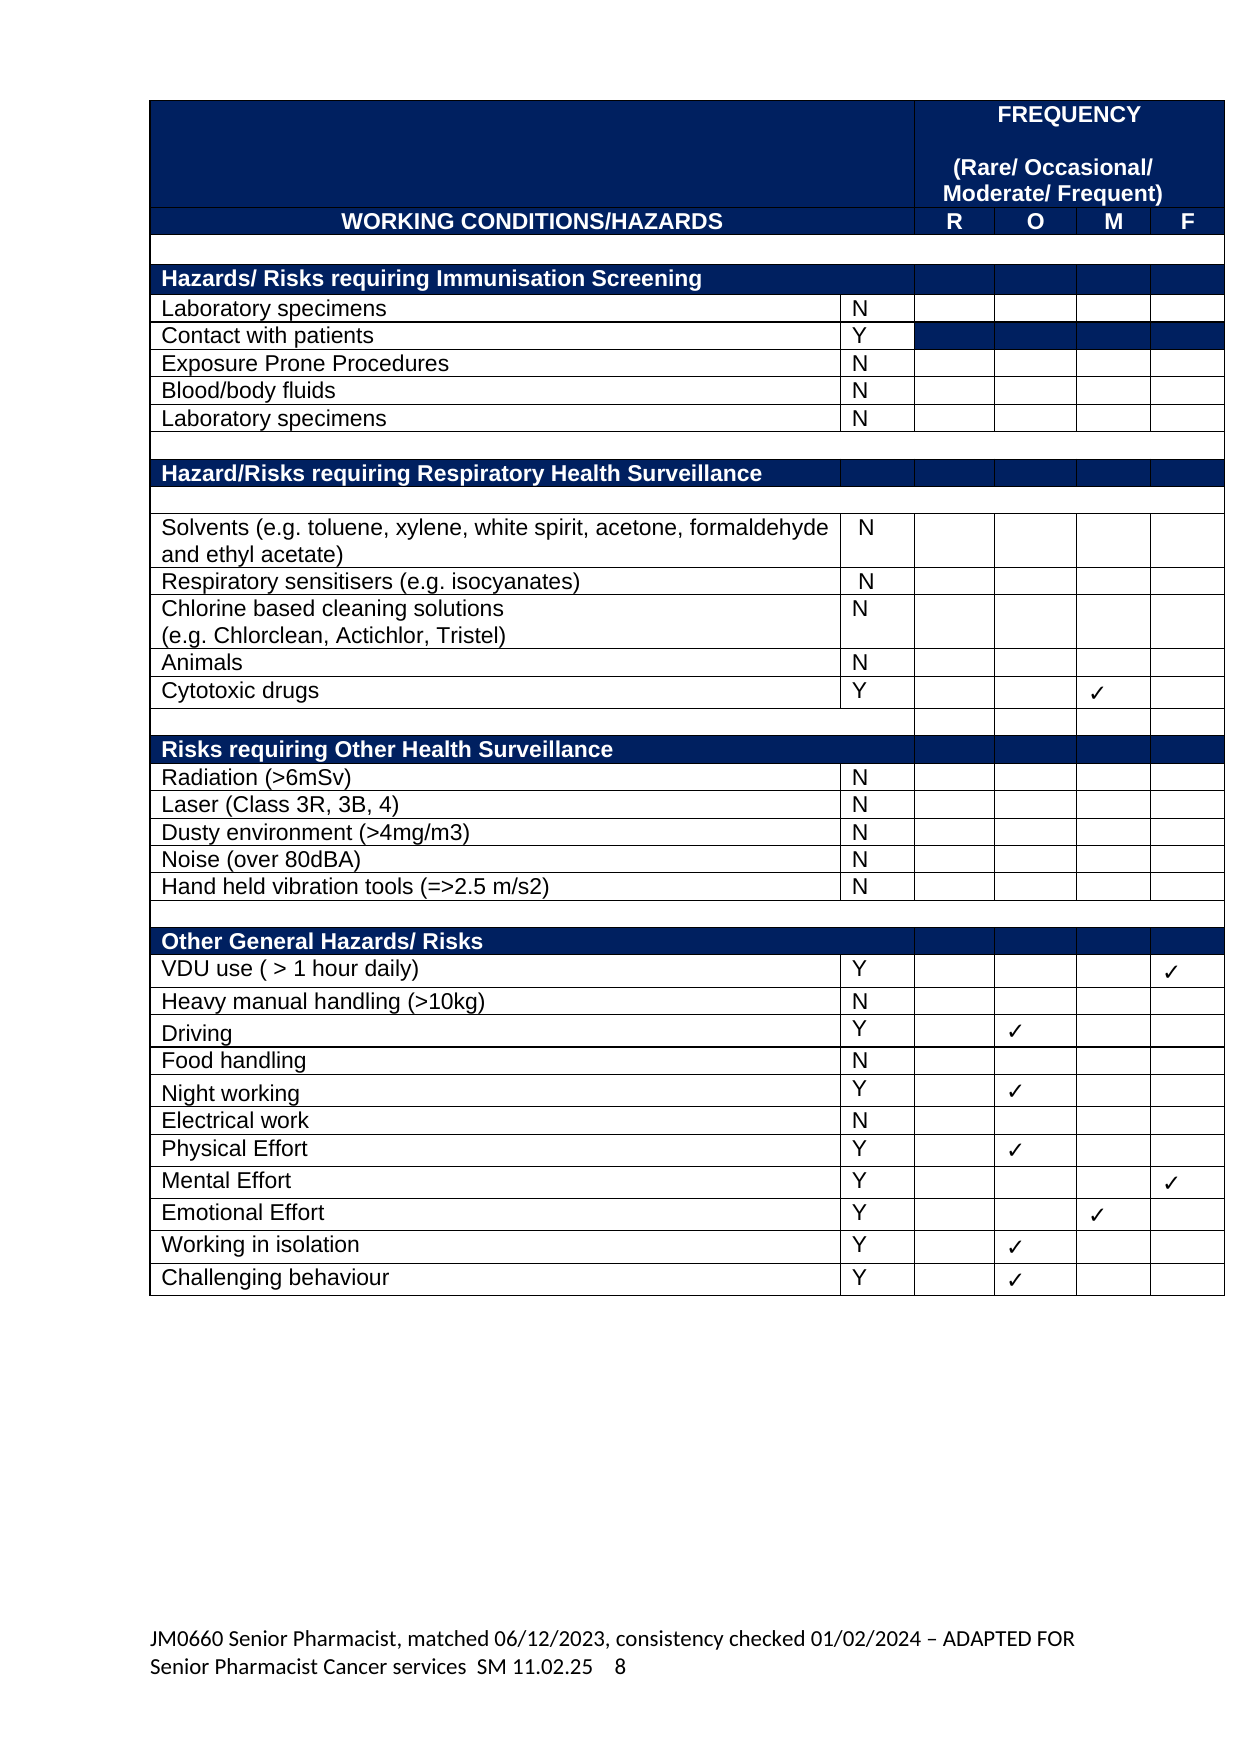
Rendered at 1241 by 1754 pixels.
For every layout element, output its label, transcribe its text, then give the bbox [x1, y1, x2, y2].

table_cell ✓ [995, 1075, 1076, 1106]
table_cell [151, 487, 1224, 513]
table_cell N [841, 791, 914, 817]
table_cell [1077, 323, 1150, 349]
table_cell [915, 873, 994, 899]
table_cell [915, 1167, 994, 1198]
table_cell [915, 265, 994, 294]
table_cell [1151, 1231, 1224, 1263]
table_cell [1077, 1231, 1150, 1263]
table_cell M [1077, 208, 1150, 234]
table_cell [1151, 791, 1224, 817]
table_cell [1151, 1264, 1224, 1295]
table_cell [1151, 377, 1224, 404]
table_cell [1151, 568, 1224, 594]
table_cell [1077, 568, 1150, 594]
table_cell [1151, 295, 1224, 321]
table_header [151, 101, 914, 207]
table_cell [995, 350, 1076, 376]
table_cell [995, 595, 1076, 648]
table_cell Chlorine based cleaning solutions (e.g. Chlorclean, Actichlor, Tristel) [151, 595, 840, 648]
table_cell [1077, 460, 1150, 486]
table_cell [1151, 988, 1224, 1014]
table_cell [1151, 677, 1224, 708]
table_cell [1077, 791, 1150, 817]
table_cell [915, 1199, 994, 1230]
table_header FREQUENCY (Rare/ Occasional/ Moderate/ Frequent) [915, 101, 1224, 207]
table_cell [151, 432, 1224, 458]
table_cell F [1151, 208, 1224, 234]
table_cell WORKING CONDITIONS/HAZARDS [151, 208, 914, 234]
table_cell [1151, 350, 1224, 376]
table_cell [915, 295, 994, 321]
table_cell ✓ [1077, 677, 1150, 708]
table_cell [915, 350, 994, 376]
table_cell [1151, 1048, 1224, 1074]
table_cell [995, 514, 1076, 567]
table_cell [995, 677, 1076, 708]
table_cell [1151, 323, 1224, 349]
table_cell Challenging behaviour [151, 1264, 840, 1295]
table_cell Radiation (>6mSv) [151, 764, 840, 790]
table_cell [1151, 649, 1224, 676]
table_cell Risks requiring Other Health Surveillance [151, 736, 914, 763]
table_cell Y [841, 1264, 914, 1295]
table_cell Dusty environment (>4mg/m3) [151, 819, 840, 845]
table_cell [1077, 955, 1150, 987]
table_cell [1077, 1075, 1150, 1106]
table_cell [915, 649, 994, 676]
table_cell [995, 709, 1076, 735]
table_cell [995, 649, 1076, 676]
table_cell Working in isolation [151, 1231, 840, 1263]
table_cell [1151, 819, 1224, 845]
table_cell ✓ [995, 1264, 1076, 1295]
table_cell N [841, 405, 914, 431]
table_cell N [841, 764, 914, 790]
table_cell [995, 568, 1076, 594]
table_cell [915, 1048, 994, 1074]
table_cell Noise (over 80dBA) [151, 846, 840, 872]
table_cell VDU use ( > 1 hour daily) [151, 955, 840, 987]
table_cell [1151, 928, 1224, 954]
table_cell [1077, 873, 1150, 899]
table_cell [151, 709, 914, 735]
table_cell [915, 955, 994, 987]
table_cell [995, 1048, 1076, 1074]
table_cell [915, 1231, 994, 1263]
table_cell [1077, 819, 1150, 845]
table_cell R [915, 208, 994, 234]
table_cell N [841, 350, 914, 376]
table_cell [995, 1107, 1076, 1133]
table_cell [995, 377, 1076, 404]
table_cell N [841, 514, 914, 567]
table_cell [995, 405, 1076, 431]
table_cell [1077, 350, 1150, 376]
table_cell [915, 1107, 994, 1133]
table_cell N [841, 873, 914, 899]
table_cell [915, 323, 994, 349]
table_cell [1151, 1075, 1224, 1106]
table_cell Y [841, 955, 914, 987]
table_cell N [841, 649, 914, 676]
table_cell N [841, 819, 914, 845]
table_cell [995, 988, 1076, 1014]
table_cell ✓ [995, 1135, 1076, 1166]
table_cell [995, 460, 1076, 486]
table_cell Heavy manual handling (>10kg) [151, 988, 840, 1014]
table_cell [1077, 764, 1150, 790]
table_cell N [841, 988, 914, 1014]
table_cell [1151, 460, 1224, 486]
table_cell [915, 709, 994, 735]
table_cell Y [841, 677, 914, 708]
table_cell ✓ [1151, 1167, 1224, 1198]
table_cell [915, 846, 994, 872]
table_cell [1151, 514, 1224, 567]
table_cell [915, 595, 994, 648]
table_cell [1151, 1135, 1224, 1166]
table_cell Driving [151, 1015, 840, 1046]
table_cell Y [841, 323, 914, 349]
table_cell [151, 235, 1224, 264]
table_cell [1151, 1015, 1224, 1046]
table_cell Solvents (e.g. toluene, xylene, white spirit, acetone, formaldehyde and ethyl acetate) [151, 514, 840, 567]
table_cell Mental Effort [151, 1167, 840, 1198]
table_cell [995, 873, 1076, 899]
table_cell [841, 460, 914, 486]
table_cell [1077, 377, 1150, 404]
table_cell N [841, 377, 914, 404]
table_cell Blood/body fluids [151, 377, 840, 404]
table_cell [1151, 846, 1224, 872]
table_cell [995, 265, 1076, 294]
table_cell Y [841, 1167, 914, 1198]
table_cell Contact with patients [151, 323, 840, 349]
table_cell [1151, 265, 1224, 294]
table_cell [995, 764, 1076, 790]
table_cell [1151, 873, 1224, 899]
table_cell [1077, 514, 1150, 567]
table_cell [915, 1075, 994, 1106]
table_cell Night working [151, 1075, 840, 1106]
table_cell [1077, 649, 1150, 676]
table_cell Respiratory sensitisers (e.g. isocyanates) [151, 568, 840, 594]
table_cell [1077, 405, 1150, 431]
table_cell [995, 819, 1076, 845]
table_cell Y [841, 1075, 914, 1106]
table_cell N [841, 595, 914, 648]
table_cell [915, 928, 994, 954]
table_cell [915, 1264, 994, 1295]
table_cell [1151, 1199, 1224, 1230]
table_cell [915, 819, 994, 845]
table_cell ✓ [1151, 955, 1224, 987]
table_cell [915, 377, 994, 404]
table_cell [1077, 595, 1150, 648]
table_cell N [841, 295, 914, 321]
table_cell [1077, 1048, 1150, 1074]
table_cell [1077, 1264, 1150, 1295]
table_cell [915, 764, 994, 790]
table_cell [1077, 846, 1150, 872]
table_cell [1151, 709, 1224, 735]
table_cell [995, 323, 1076, 349]
table_cell [1077, 928, 1150, 954]
table_cell Laboratory specimens [151, 295, 840, 321]
table_cell [1077, 988, 1150, 1014]
table_cell [995, 295, 1076, 321]
table_cell [915, 1015, 994, 1046]
table_cell Hazards/ Risks requiring Immunisation Screening [151, 265, 914, 294]
table_cell Food handling [151, 1048, 840, 1074]
table_cell Laboratory specimens [151, 405, 840, 431]
table_cell Y [841, 1199, 914, 1230]
table_cell N [841, 1048, 914, 1074]
table_cell Hand held vibration tools (=>2.5 m/s2) [151, 873, 840, 899]
table_cell [915, 791, 994, 817]
table_cell [1077, 265, 1150, 294]
table_cell [995, 928, 1076, 954]
table_cell [915, 988, 994, 1014]
table_cell Y [841, 1231, 914, 1263]
table_cell N [841, 568, 914, 594]
table_cell [995, 955, 1076, 987]
table_cell [915, 405, 994, 431]
table_cell [1151, 1107, 1224, 1133]
table_cell Laser (Class 3R, 3B, 4) [151, 791, 840, 817]
table_cell [1077, 1135, 1150, 1166]
table_cell O [995, 208, 1076, 234]
table_cell [915, 514, 994, 567]
table_cell [915, 1135, 994, 1166]
table_cell Animals [151, 649, 840, 676]
table_cell Y [841, 1015, 914, 1046]
table_cell Cytotoxic drugs [151, 677, 840, 708]
table_cell Other General Hazards/ Risks [151, 928, 914, 954]
table_cell [915, 568, 994, 594]
table_cell [1077, 1107, 1150, 1133]
table_cell [1077, 295, 1150, 321]
table_cell [995, 1199, 1076, 1230]
table_cell N [841, 846, 914, 872]
table_cell [915, 677, 994, 708]
table_cell ✓ [995, 1015, 1076, 1046]
table_cell Physical Effort [151, 1135, 840, 1166]
table_cell [995, 1167, 1076, 1198]
table_cell N [841, 1107, 914, 1133]
table_cell [995, 846, 1076, 872]
table_cell [1151, 764, 1224, 790]
table_cell Exposure Prone Procedures [151, 350, 840, 376]
table_cell [1077, 709, 1150, 735]
table_cell [151, 901, 1224, 927]
table_cell [1151, 405, 1224, 431]
table_cell Emotional Effort [151, 1199, 840, 1230]
table_cell [915, 736, 994, 763]
table_cell [995, 791, 1076, 817]
table_cell [1077, 1167, 1150, 1198]
table_cell Hazard/Risks requiring Respiratory Health Surveillance [151, 460, 840, 486]
table_cell [915, 460, 994, 486]
table_cell [1151, 736, 1224, 763]
table_cell Y [841, 1135, 914, 1166]
table_cell [995, 736, 1076, 763]
table_cell [1151, 595, 1224, 648]
table_cell [1077, 1015, 1150, 1046]
table_cell [1077, 736, 1150, 763]
table_cell Electrical work [151, 1107, 840, 1133]
table_cell ✓ [995, 1231, 1076, 1263]
table_cell ✓ [1077, 1199, 1150, 1230]
